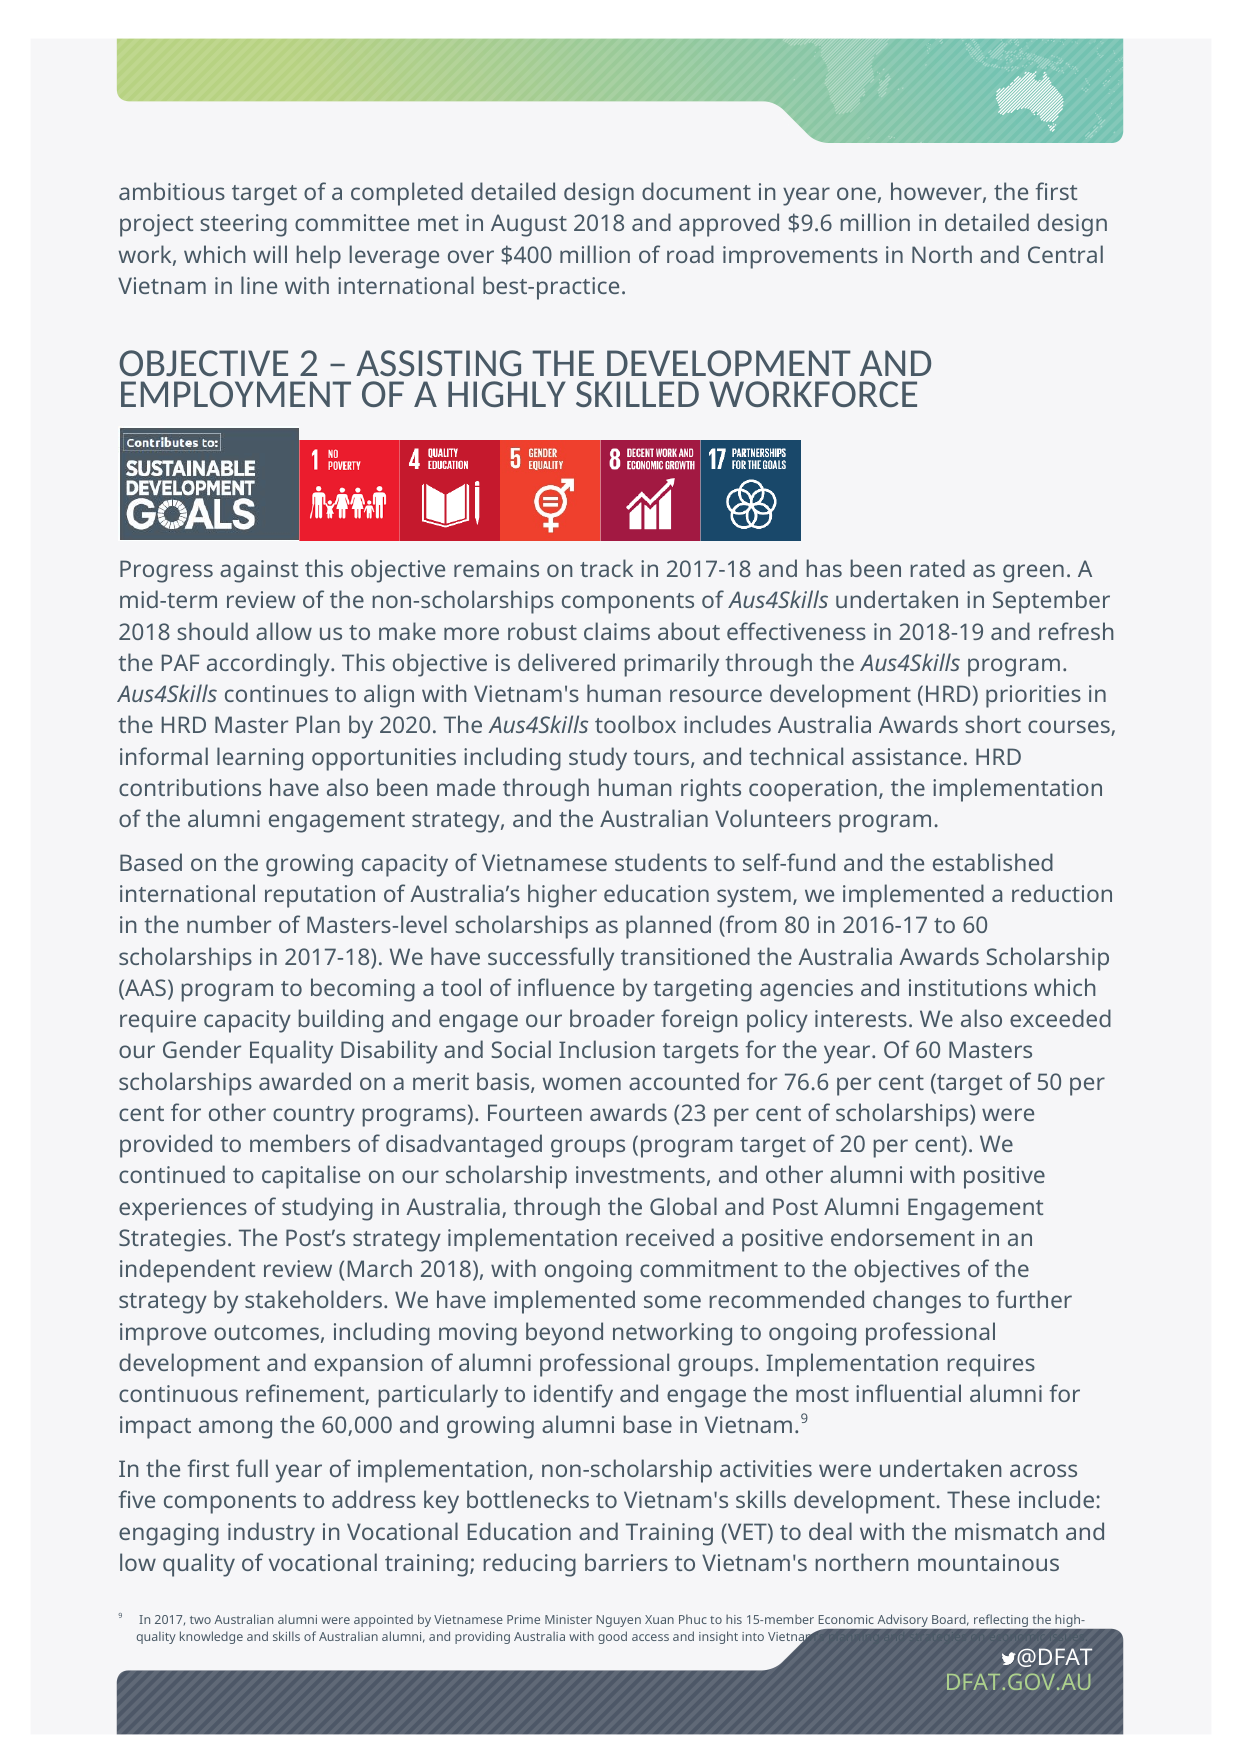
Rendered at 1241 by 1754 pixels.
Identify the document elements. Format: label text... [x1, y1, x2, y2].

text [118, 1453, 1122, 1578]
text Based on the growing capacity of Vietnamese students to self-fund and the established international reputation of Australia’s higher education system, we implemented a reduction in the number of Masters-level scholarships as planned (from 80 in 2016-17 to 60 scholarships in 2017-18). We have successfully transitioned the Australia Awards Scholarship (AAS) program to becoming a tool of influence by targeting agencies and institutions which require capacity building and engage our broader foreign policy interests. We also exceeded our Gender Equality Disability and Social Inclusion targets for the year. Of 60 Masters scholarships awarded on a merit basis, women accounted for 76.6 per cent (target of 50 per cent for other country programs). Fourteen awards (23 per cent of scholarships) were provided to members of disadvantaged groups (program target of 20 per cent). We continued to capitalise on our scholarship investments, and other alumni with positive experiences of studying in Australia, through the Global and Post Alumni Engagement Strategies. The Post’s strategy implementation received a positive endorsement in an independent review (March 2018), with ongoing commitment to the objectives of the strategy by stakeholders. We have implemented some recommended changes to further improve outcomes, including moving beyond networking to ongoing professional development and expansion of alumni professional groups. Implementation requires continuous refinement, particularly to identify and engage the most influential alumni for impact among the 60,000 and growing alumni base in Vietnam. [118, 847, 1122, 1441]
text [118, 176, 1122, 301]
list Objective 2 – Assisting the development and employment of a highly skilled workforce [118, 351, 1122, 414]
picture [1, 9, 1239, 1754]
text Progress against this objective remains on track in 2017-18 and has been rated as green. A mid-term review of the non-scholarships components of Aus4Skills undertaken in September 2018 should allow us to make more robust claims about effectiveness in 2018-19 and refresh the PAF accordingly. This objective is delivered primarily through the Aus4Skills program. Aus4Skills continues to align with Vietnam's human resource development (HRD) priorities in the HRD Master Plan by 2020. The Aus4Skills toolbox includes Australia Awards short courses, informal learning opportunities including study tours, and technical assistance. HRD contributions have also been made through human rights cooperation, the implementation of the alumni engagement strategy, and the Australian Volunteers program. [118, 553, 1122, 834]
